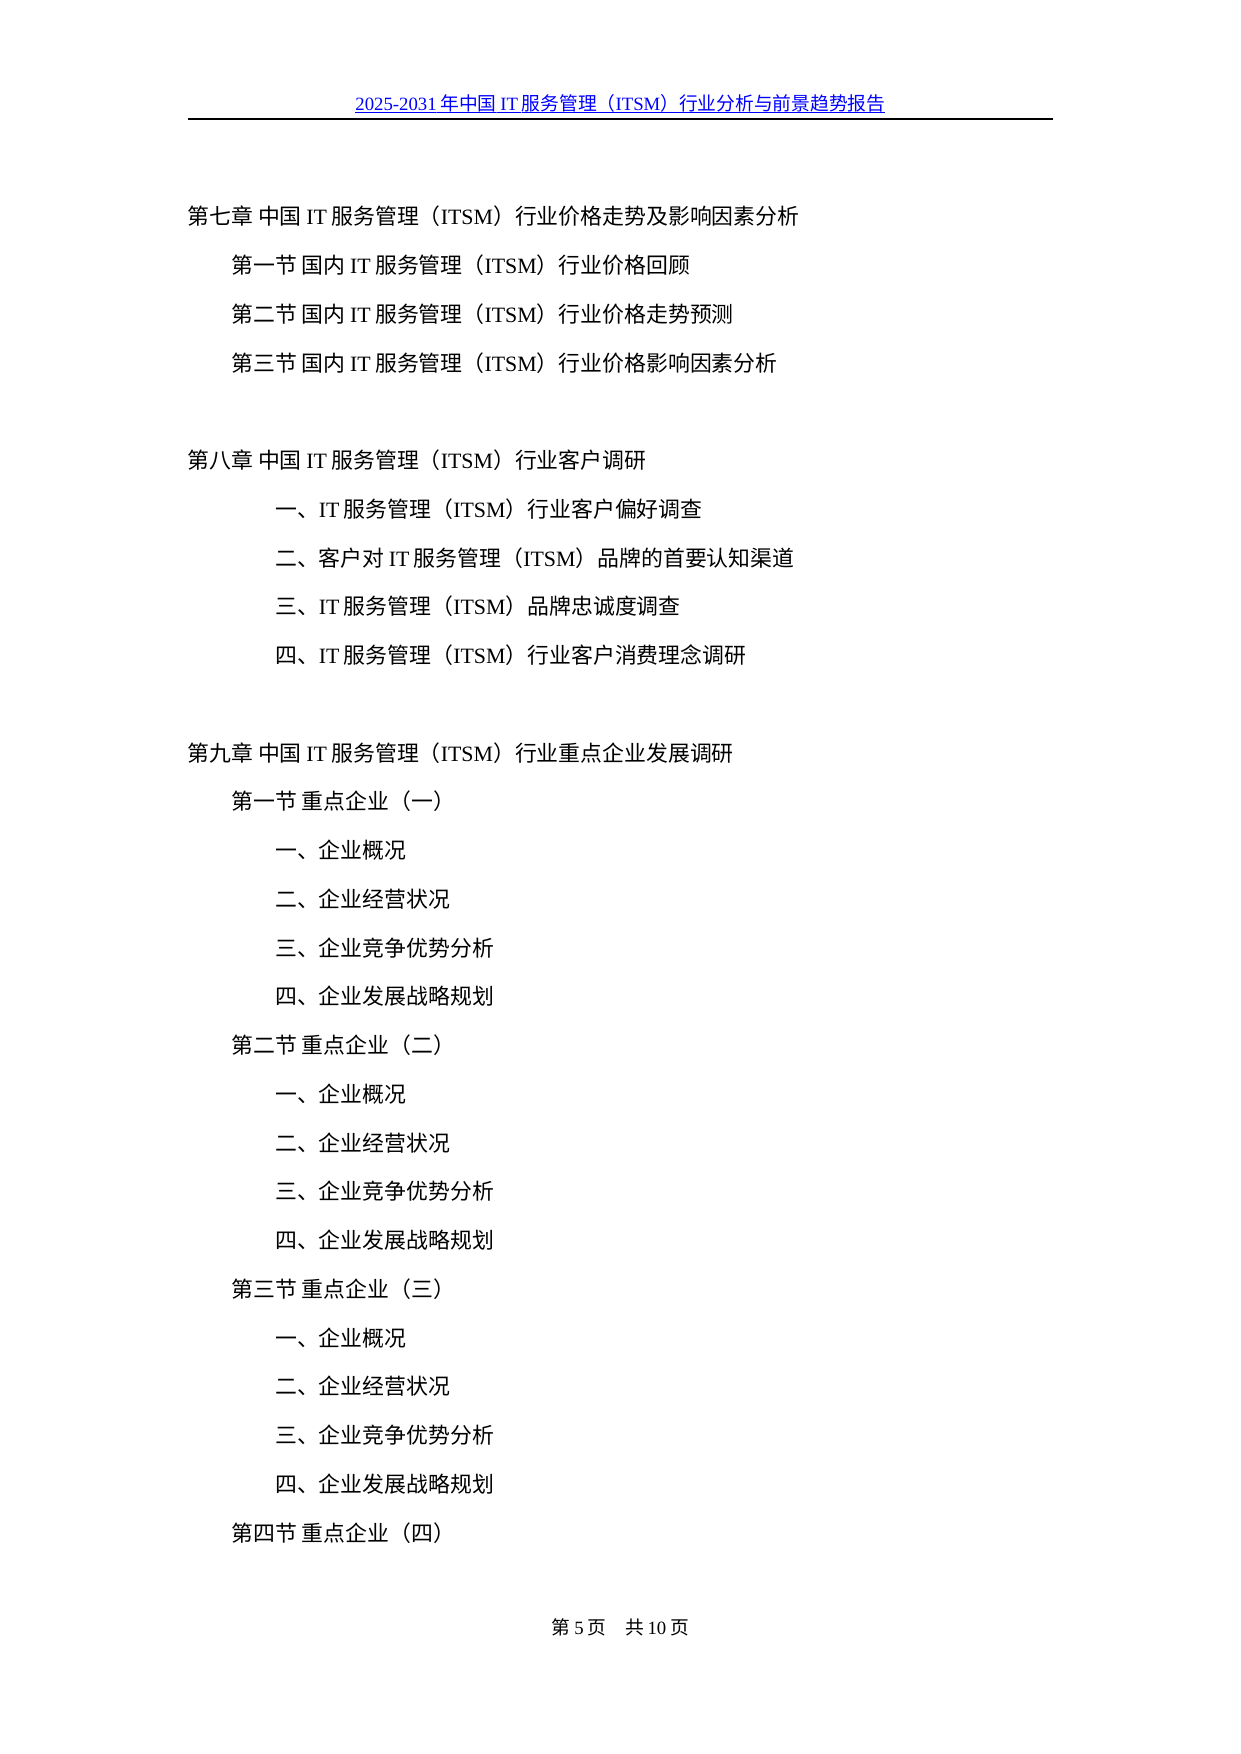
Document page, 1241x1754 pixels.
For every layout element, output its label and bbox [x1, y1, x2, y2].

text [187, 150, 1053, 1548]
